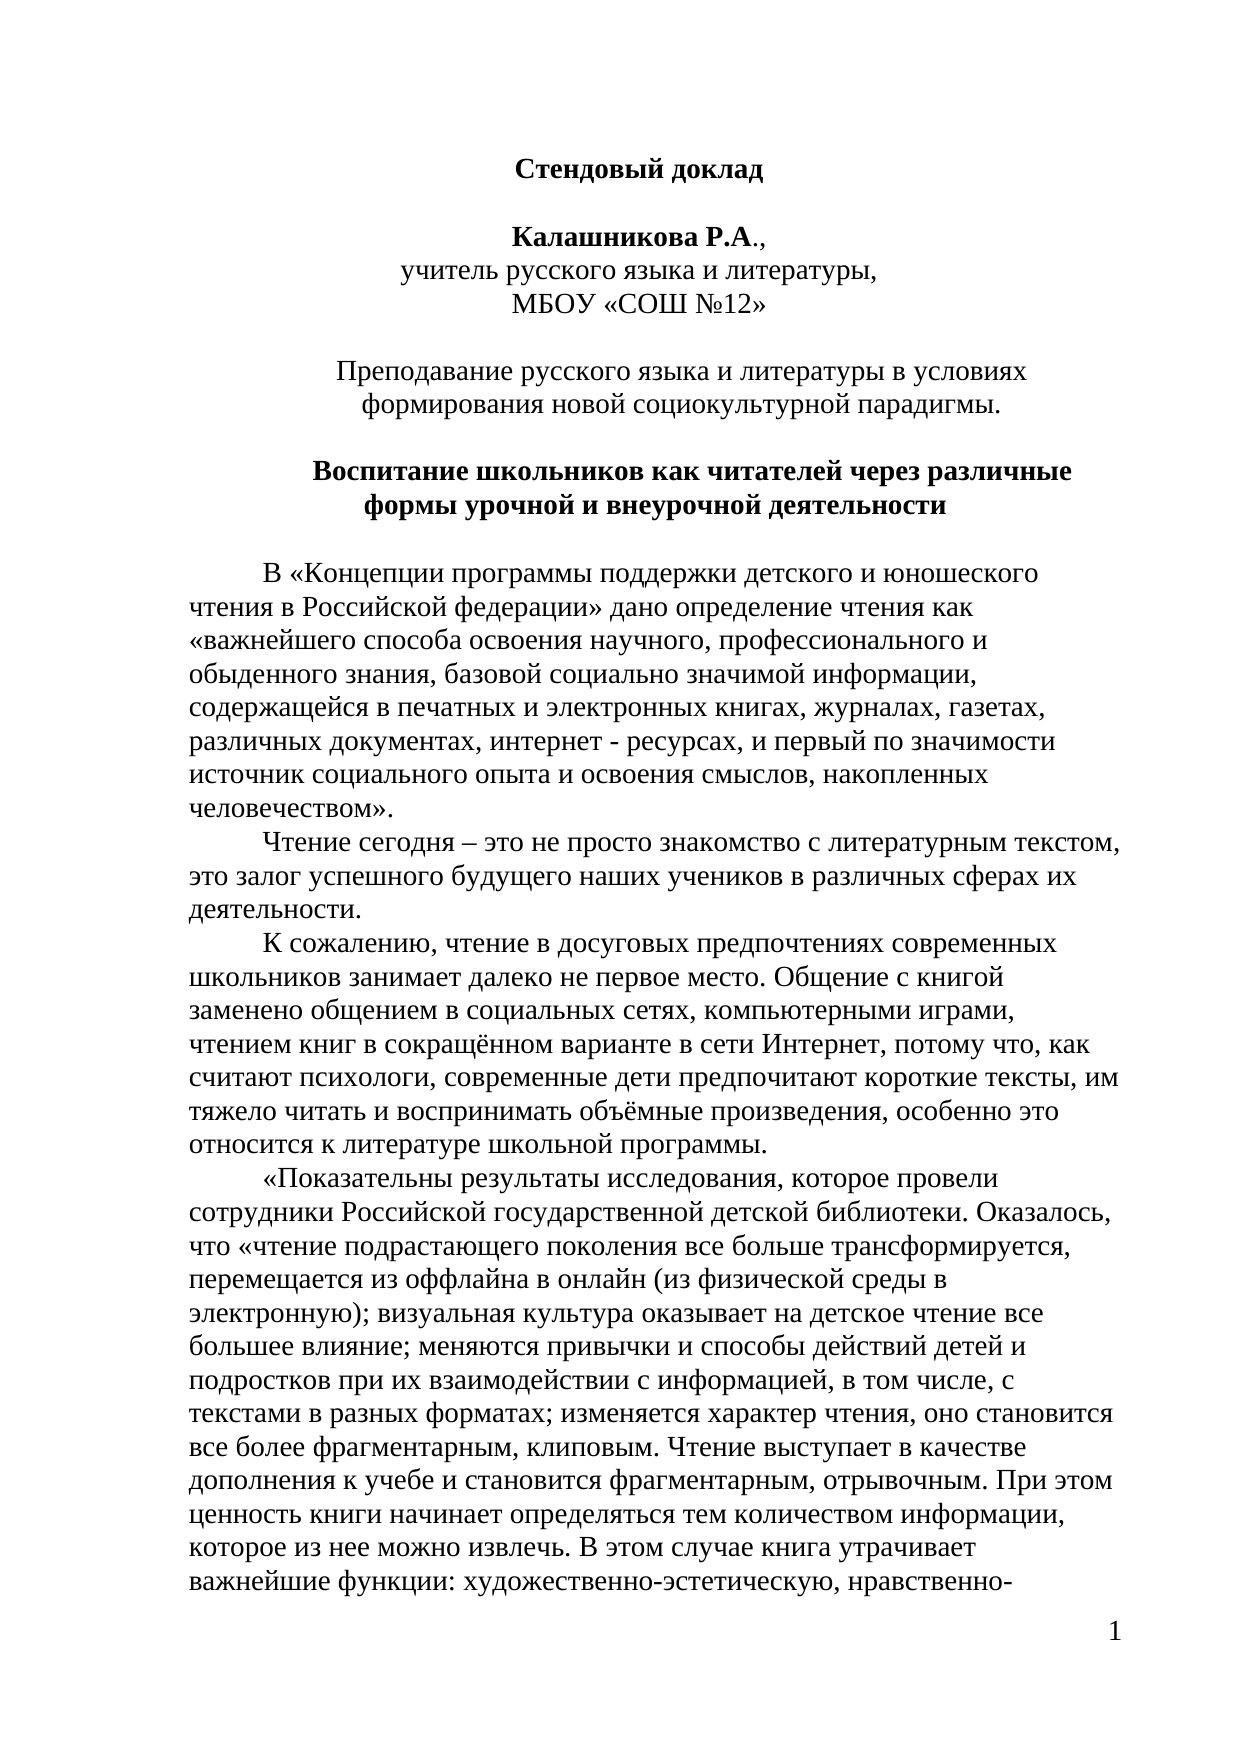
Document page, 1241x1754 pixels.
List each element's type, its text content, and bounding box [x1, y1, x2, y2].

text Преподавание русского языка и литературы в условиях формирования новой социокультурной парадигмы. [241, 353, 1122, 420]
text Стендовый доклад [118, 152, 1122, 185]
text Воспитание школьников как читателей через различные формы урочной и внеурочной деятельности [188, 453, 1122, 521]
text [188, 1161, 1122, 1597]
text К сожалению, чтение в досуговых предпочтениях современных школьников занимает далеко не первое место. Общение с книгой заменено общением в социальных сетях, компьютерными играми, чтением книг в сокращённом варианте в сети Интернет, потому что, как считают психологи, современные дети предпочитают короткие тексты, им тяжело читать и воспринимать объёмные произведения, особенно это относится к литературе школьной программы. [188, 925, 1122, 1160]
text В «Концепции программы поддержки детского и юношеского чтения в Российской федерации» дано определение чтения как «важнейшего способа освоения научного, профессионального и обыденного знания, базовой социально значимой информации, содержащейся в печатных и электронных книгах, журналах, газетах, различных документах, интернет - ресурсах, и первый по значимости источник социального опыта и освоения смыслов, накопленных человечеством». [188, 555, 1122, 823]
text Калашникова Р.А., [118, 219, 1122, 252]
text МБОУ «СОШ №12» [118, 286, 1122, 319]
text Чтение сегодня – это не просто знакомство с литературным текстом, это залог успешного будущего наших учеников в различных сферах их деятельности. [188, 824, 1122, 925]
text учитель русского языка и литературы, [118, 252, 1122, 286]
